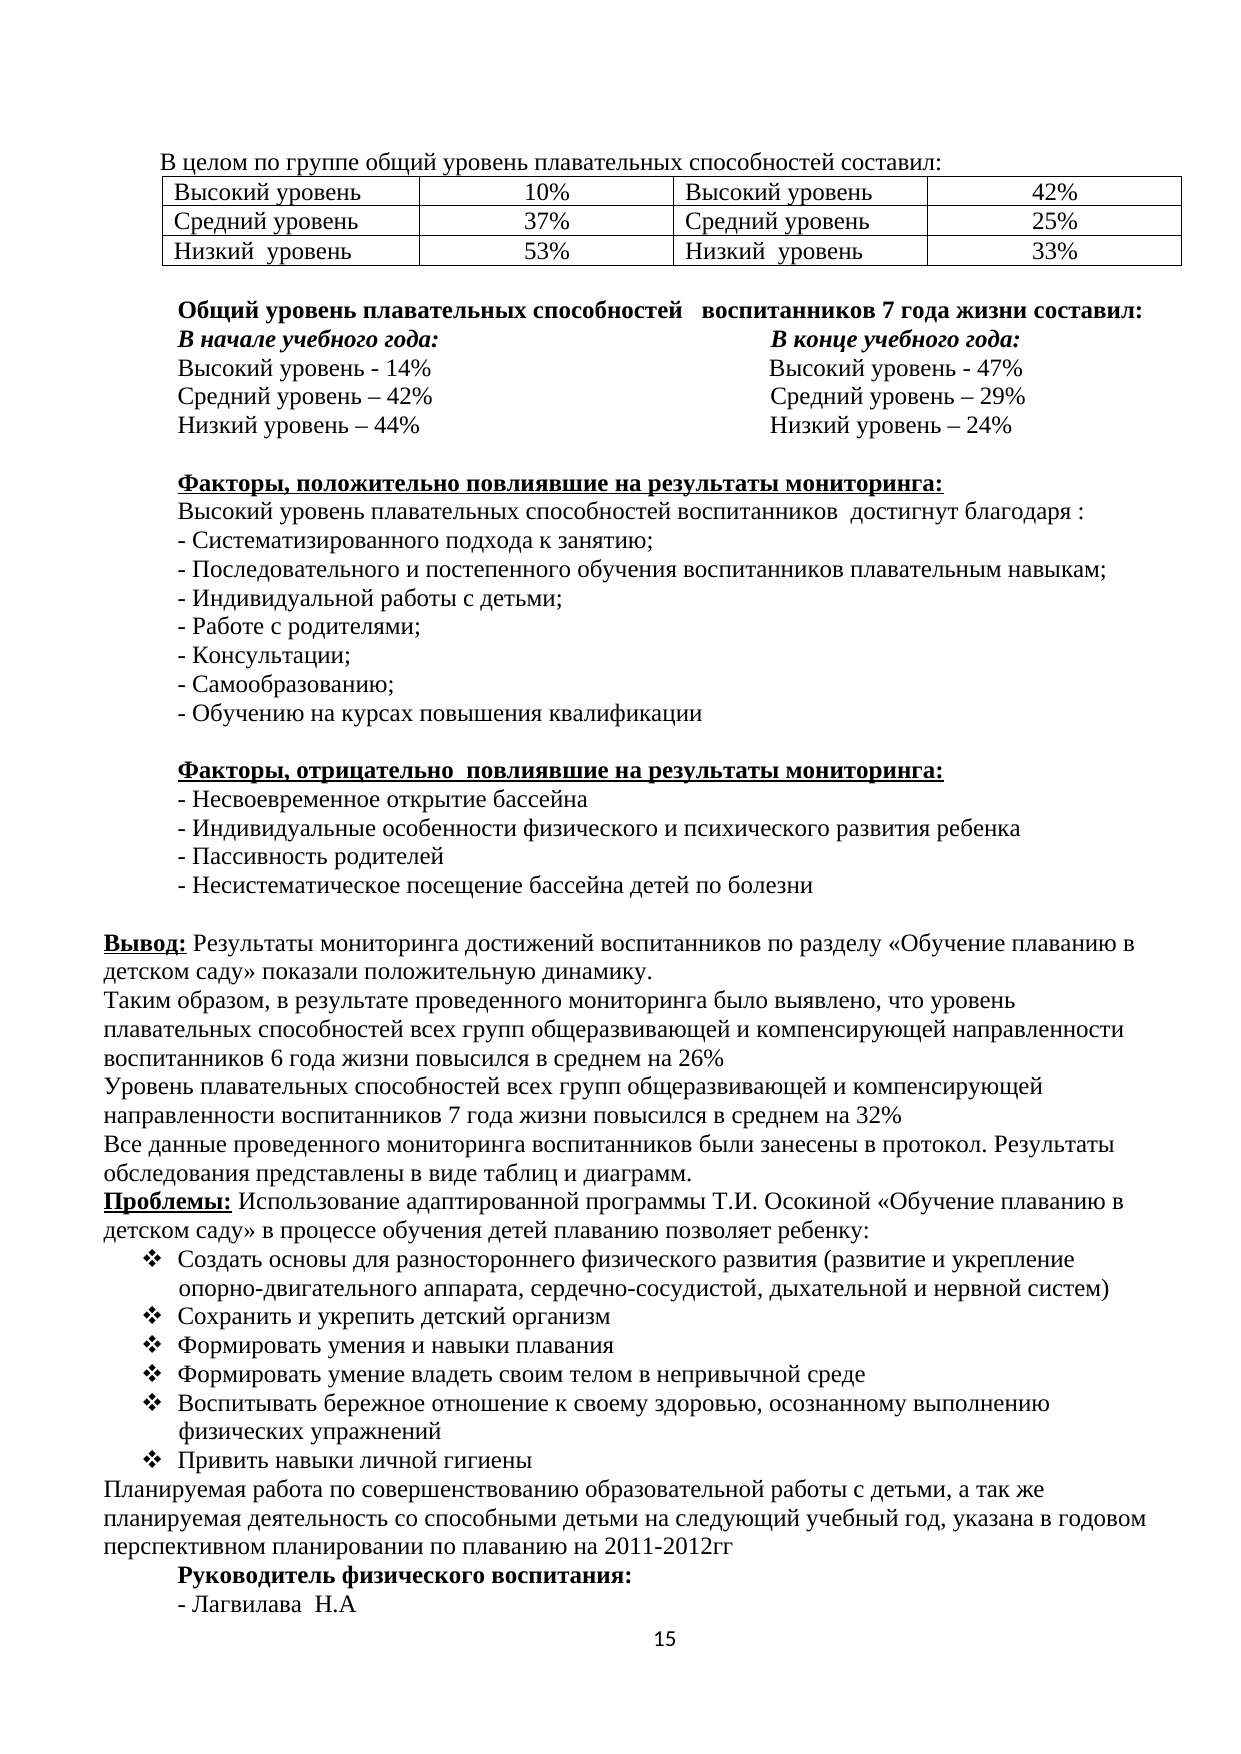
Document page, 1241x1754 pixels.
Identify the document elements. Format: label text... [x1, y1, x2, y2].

table_cell 53% [420, 236, 673, 265]
text - Систематизированного подхода к занятию; [177, 525, 1152, 554]
text - Несвоевременное открытие бассейна [177, 784, 1152, 813]
text В начале учебного года: В конце учебного года: [177, 324, 1152, 353]
text Проблемы: Использование адаптированной программы Т.И. Осокиной «Обучение плаванию в детском саду» в процессе обучения детей плаванию позволяет ребенку: [103, 1186, 1152, 1244]
text - Работе с родителями; [177, 611, 1152, 640]
text - Индивидуальной работы с детьми; [177, 583, 1152, 611]
text - Лагвилава Н.А [177, 1589, 1152, 1618]
text - Консультации; [177, 640, 1152, 669]
table_header 10% [420, 177, 673, 205]
list Воспитывать бережное отношение к своему здоровью, осознанному выполнению физических упражнений [141, 1388, 1152, 1445]
text - Самообразованию; [177, 669, 1152, 698]
text Таким образом, в результате проведенного мониторинга было выявлено, что уровень плавательных способностей всех групп общеразвивающей и компенсирующей направленности воспитанников 6 года жизни повысился в среднем на 26% [103, 985, 1152, 1071]
text Высокий уровень плавательных способностей воспитанников достигнут благодаря : [177, 496, 1152, 525]
text В целом по группе общий уровень плавательных способностей составил: [103, 147, 1152, 176]
text Все данные проведенного мониторинга воспитанников были занесены в протокол. Результаты обследования представлены в виде таблиц и диаграмм. [103, 1129, 1152, 1186]
text Средний уровень – 42% Средний уровень – 29% [177, 381, 1152, 410]
list Формировать умения и навыки плавания [141, 1330, 1152, 1359]
text Руководитель физического воспитания: [177, 1560, 1152, 1589]
text - Индивидуальные особенности физического и психического развития ребенка [177, 813, 1152, 841]
table_cell Средний уровень [163, 206, 419, 235]
text - Последовательного и постепенного обучения воспитанников плавательным навыкам; [177, 554, 1152, 583]
text - Обучению на курсах повышения квалификации [177, 698, 1152, 726]
list Привить навыки личной гигиены [141, 1445, 1152, 1474]
table_cell 33% [928, 236, 1181, 265]
table_cell Низкий уровень [674, 236, 927, 265]
text Общий уровень плавательных способностей воспитанников 7 года жизни составил: [177, 295, 1152, 324]
text Факторы, положительно повлиявшие на результаты мониторинга: [177, 468, 1152, 496]
text Уровень плавательных способностей всех групп общеразвивающей и компенсирующей направленности воспитанников 7 года жизни повысился в среднем на 32% [103, 1071, 1152, 1129]
text - Несистематическое посещение бассейна детей по болезни [177, 870, 1152, 899]
list Формировать умение владеть своим телом в непривычной среде [141, 1359, 1152, 1388]
text Планируемая работа по совершенствованию образовательной работы с детьми, а так же планируемая деятельность со способными детьми на следующий учебный год, указана в годовом перспективном планировании по плаванию на 2011-2012гг [103, 1474, 1152, 1560]
table_cell Низкий уровень [163, 236, 419, 265]
list Создать основы для разностороннего физического развития (развитие и укрепление опорно-двигательного аппарата, сердечно-сосудистой, дыхательной и нервной систем) [141, 1244, 1152, 1301]
table_cell 37% [420, 206, 673, 235]
text Низкий уровень – 44% Низкий уровень – 24% [177, 410, 1152, 439]
list Сохранить и укрепить детский организм [141, 1301, 1152, 1330]
table_cell Средний уровень [674, 206, 927, 235]
text Факторы, отрицательно повлиявшие на результаты мониторинга: [177, 755, 1152, 784]
table_header Высокий уровень [163, 177, 419, 205]
table_header Высокий уровень [674, 177, 927, 205]
table_header 42% [928, 177, 1181, 205]
text Высокий уровень - 14% Высокий уровень - 47% [177, 353, 1152, 381]
text Вывод: Результаты мониторинга достижений воспитанников по разделу «Обучение плаванию в детском саду» показали положительную динамику. [103, 928, 1152, 985]
table_cell 25% [928, 206, 1181, 235]
text - Пассивность родителей [177, 841, 1152, 870]
